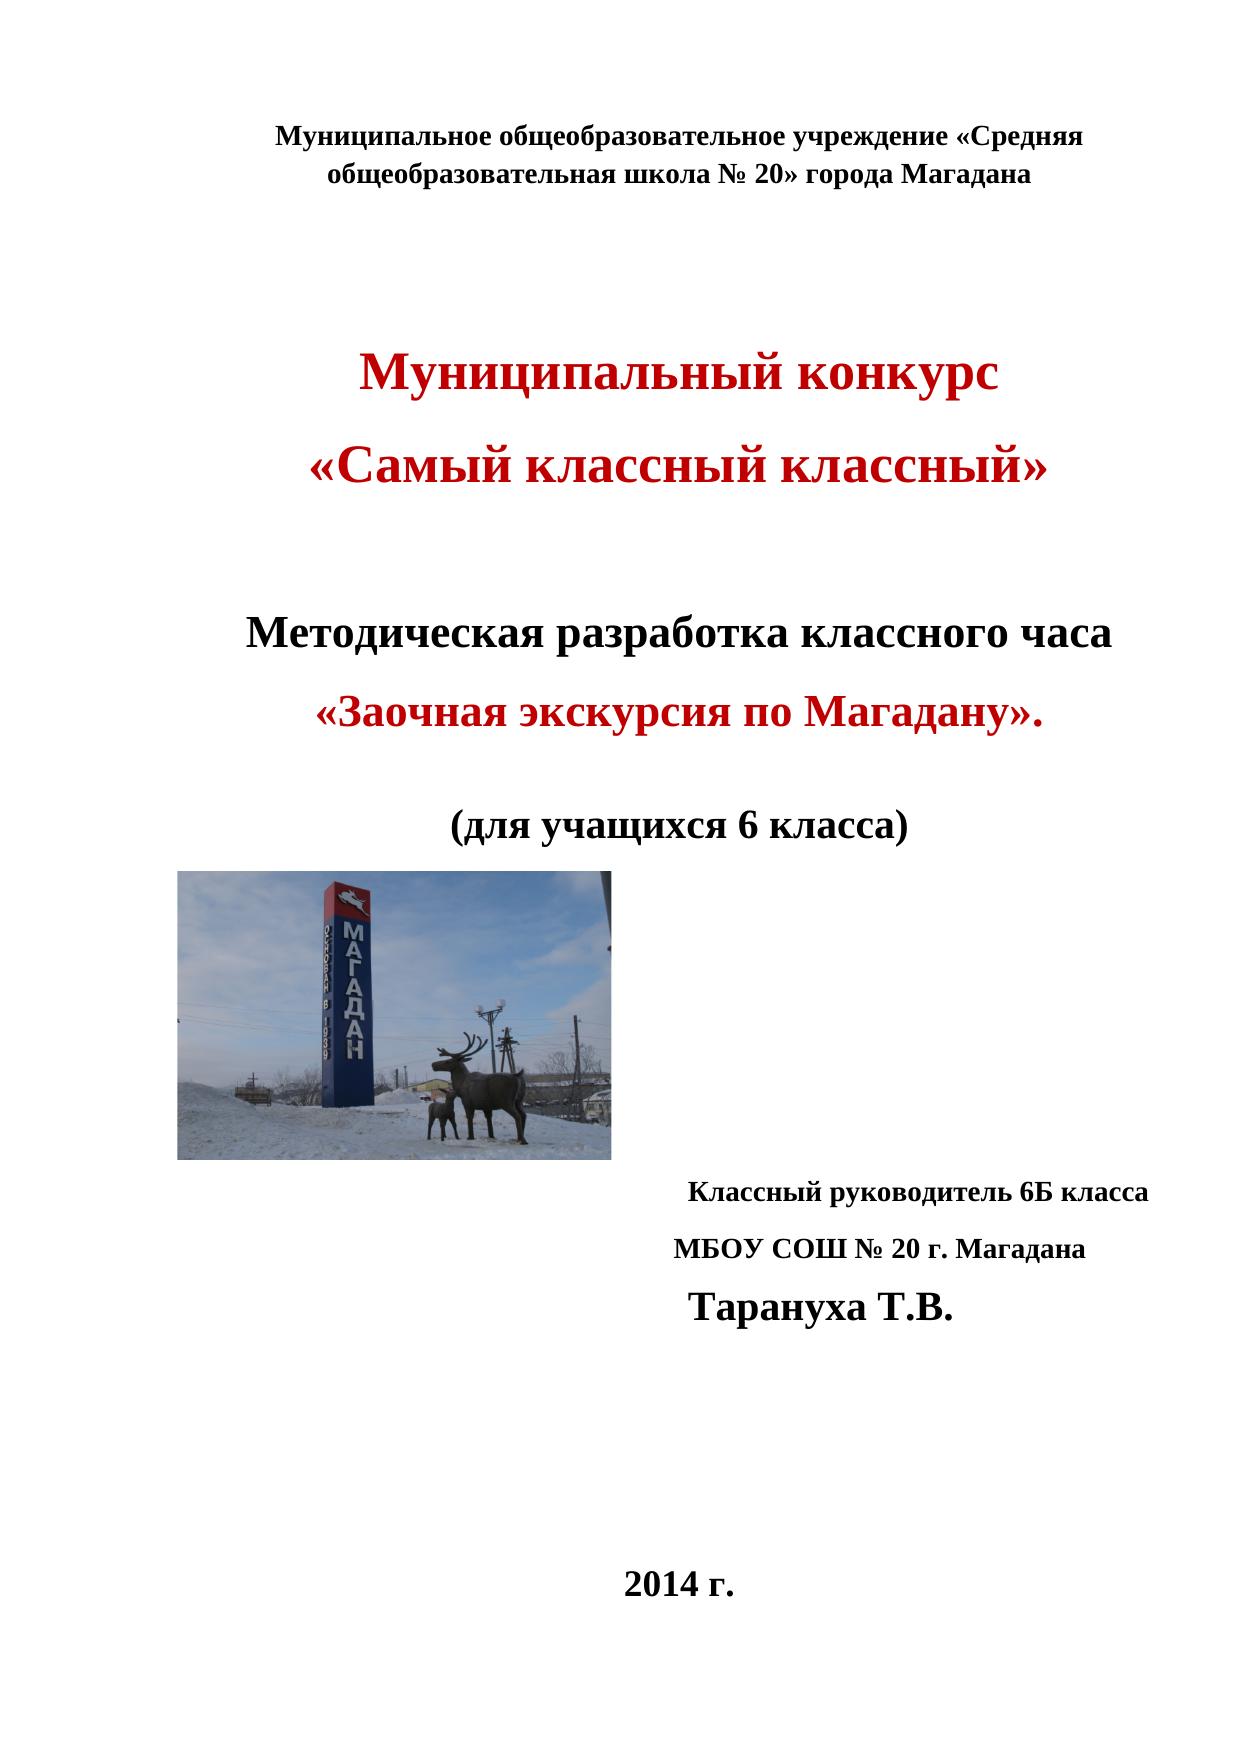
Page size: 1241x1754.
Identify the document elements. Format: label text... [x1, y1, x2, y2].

text Классный руководитель 6Б класса [177, 1174, 1181, 1207]
text Муниципальное общеобразовательное учреждение «Средняя общеобразовательная школа № 20» города Магадана [177, 118, 1181, 190]
text Методическая разработка классного часа [177, 605, 1181, 658]
text «Самый классный классный» [177, 432, 1181, 495]
text «Заочная экскурсия по Магадану». [177, 684, 1181, 737]
picture [177, 871, 612, 1160]
text Тарануха Т.В. [177, 1281, 1181, 1329]
text (для учащихся 6 класса) [177, 799, 1181, 847]
text МБОУ СОШ № 20 г. Магадана [177, 1231, 1181, 1265]
text 2014 г. [177, 1562, 1181, 1605]
text Муниципальный конкурс [177, 339, 1181, 401]
